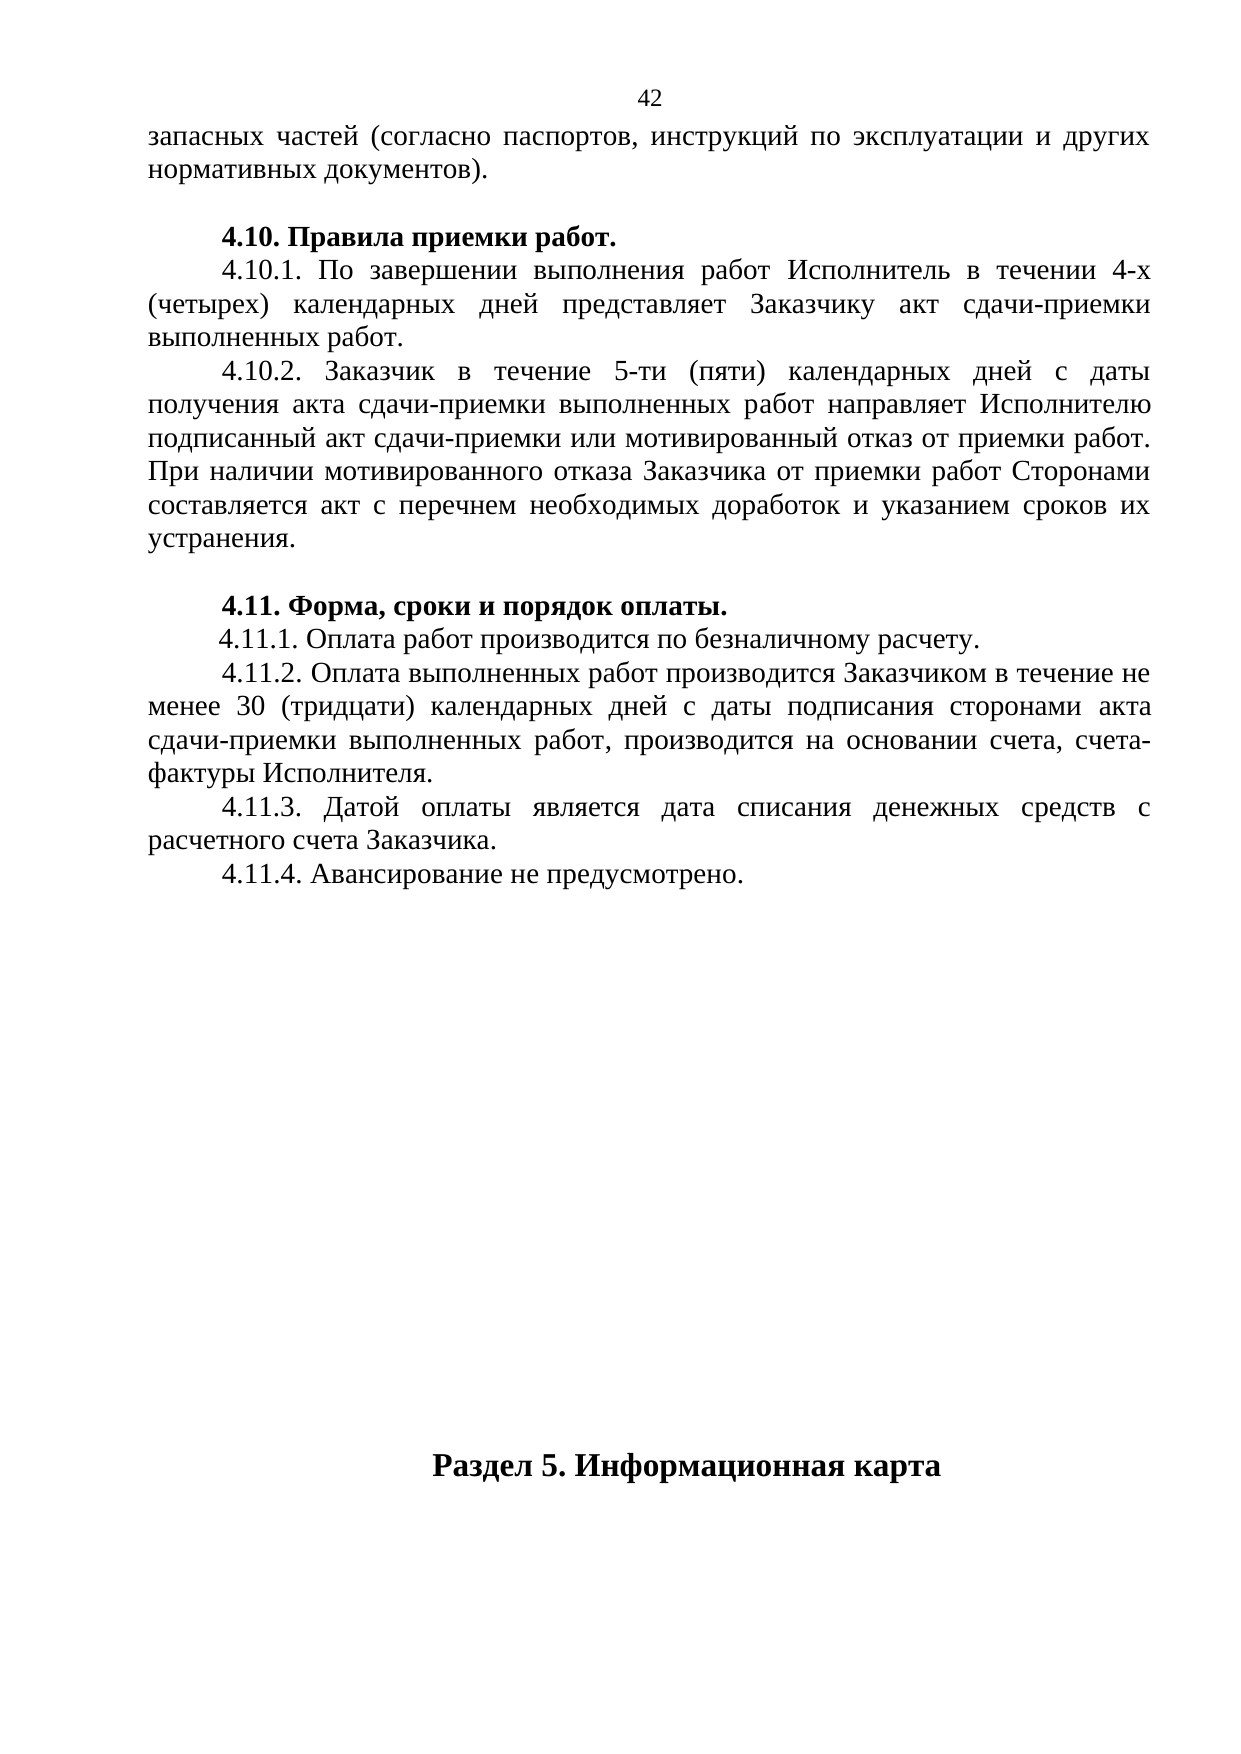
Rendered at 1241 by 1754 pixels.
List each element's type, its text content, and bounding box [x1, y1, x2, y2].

text 4.10. Правила приемки работ. [148, 219, 1152, 252]
text 4.11.1. Оплата работ производится по безналичному расчету. [148, 621, 1152, 655]
text 4.11. Форма, сроки и порядок оплаты. [148, 588, 1152, 621]
text 4.11.3. Датой оплаты является дата списания денежных средств с расчетного счета Заказчика. [148, 789, 1152, 856]
text 4.10.2. Заказчик в течение 5-ти (пяти) календарных дней с даты получения акта сдачи-приемки выполненных работ направляет Исполнителю подписанный акт сдачи-приемки или мотивированный отказ от приемки работ. При наличии мотивированного отказа Заказчика от приемки работ Сторонами составляется акт с перечнем необходимых доработок и указанием сроков их устранения. [148, 353, 1152, 554]
text 4.11.2. Оплата выполненных работ производится Заказчиком в течение не менее 30 (тридцати) календарных дней с даты подписания сторонами акта сдачи-приемки выполненных работ, производится на основании счета, счета-фактуры Исполнителя. [148, 655, 1152, 789]
text Раздел 5. Информационная карта [222, 1445, 1152, 1484]
text 4.11.4. Авансирование не предусмотрено. [148, 856, 1152, 889]
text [148, 118, 1152, 185]
text 4.10.1. По завершении выполнения работ Исполнитель в течении 4-х (четырех) календарных дней представляет Заказчику акт сдачи-приемки выполненных работ. [148, 252, 1152, 353]
